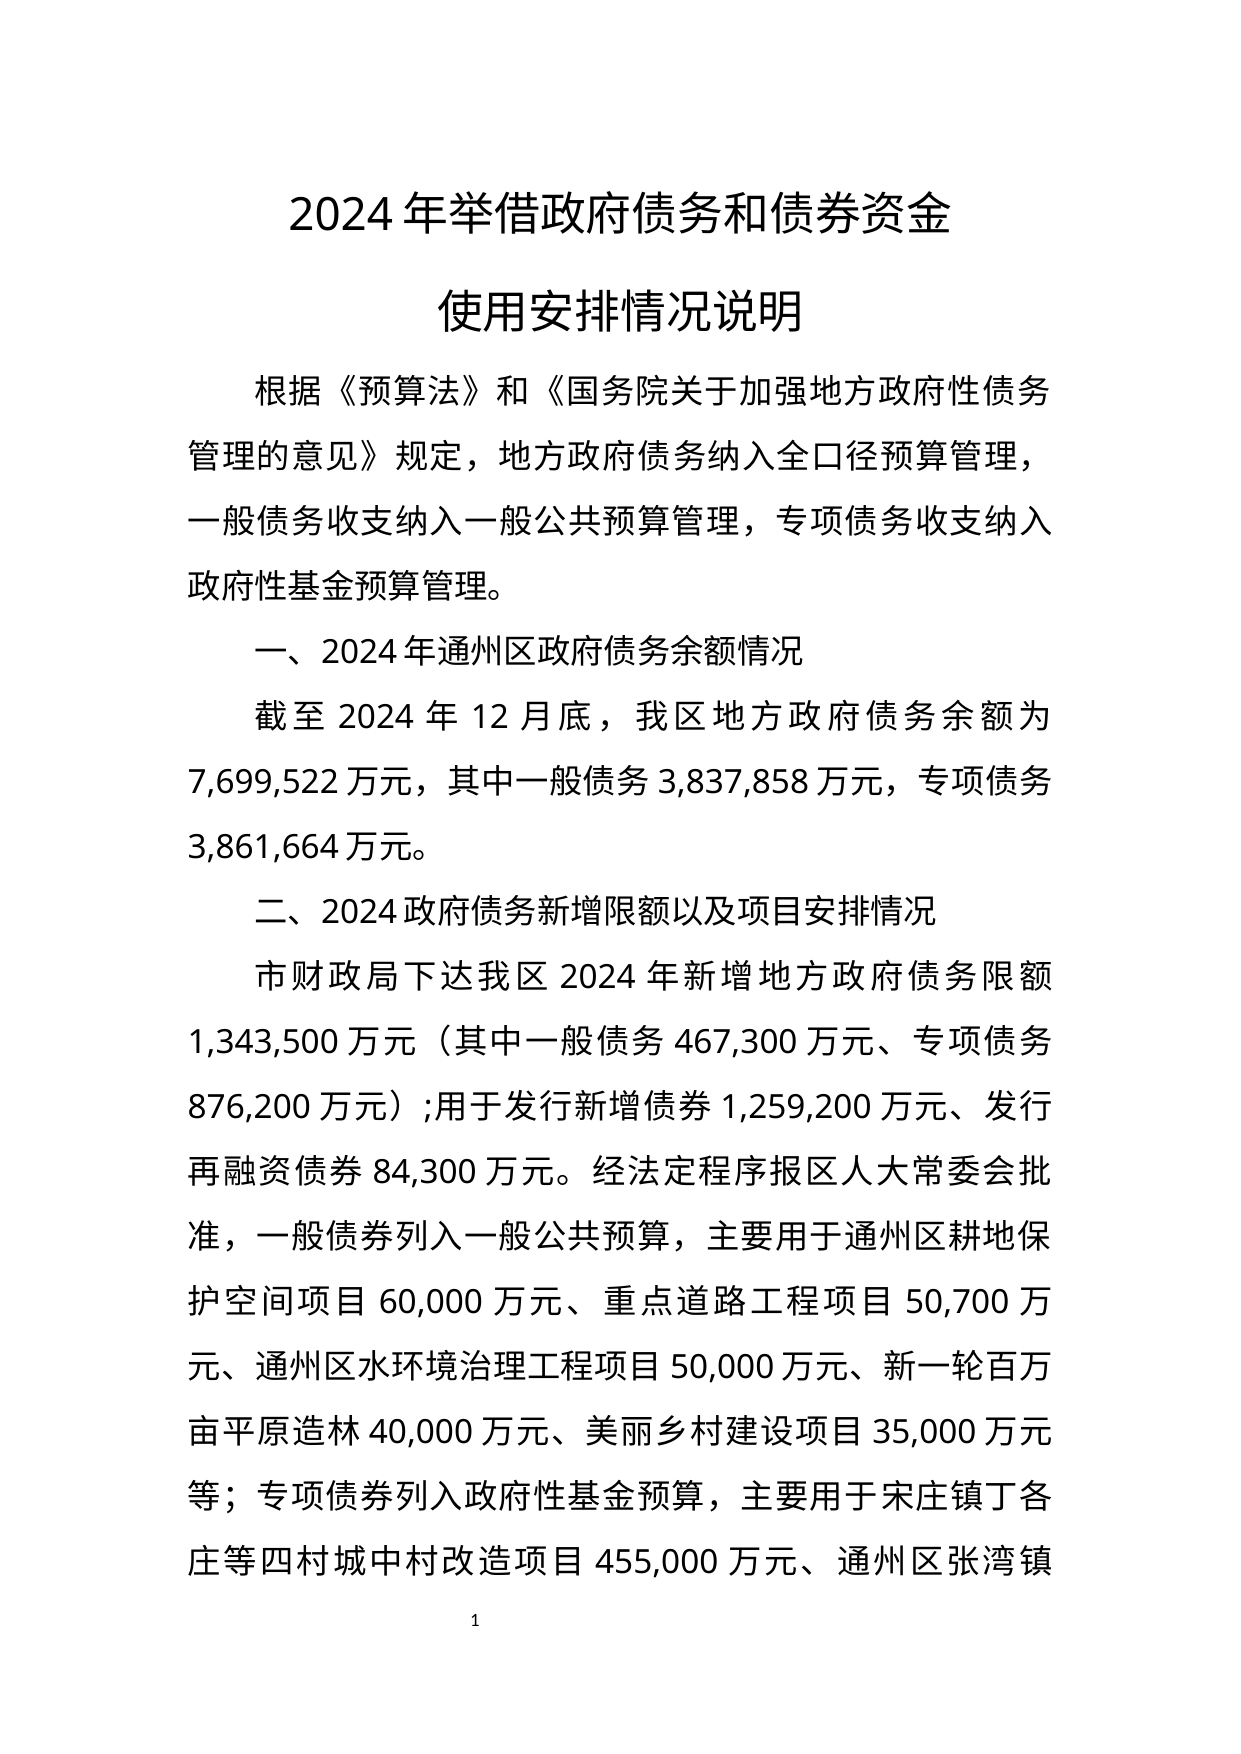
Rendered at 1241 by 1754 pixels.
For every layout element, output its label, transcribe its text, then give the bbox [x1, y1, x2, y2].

text 二、2024政府债务新增限额以及项目安排情况 [187, 877, 1053, 942]
text 根据《预算法》和《国务院关于加强地方政府性债务管理的意见》规定，地方政府债务纳入全口径预算管理，一般债务收支纳入一般公共预算管理，专项债务收支纳入政府性基金预算管理。 [187, 357, 1053, 617]
text 一、2024年通州区政府债务余额情况 [187, 617, 1053, 682]
text 截至2024年12月底，我区地方政府债务余额为7,699,522万元，其中一般债务3,837,858万元，专项债务3,861,664万元。 [187, 682, 1053, 877]
text 使用安排情况说明 [187, 259, 1053, 357]
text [187, 942, 1053, 1592]
text 2024年举借政府债务和债券资金 [187, 162, 1053, 259]
